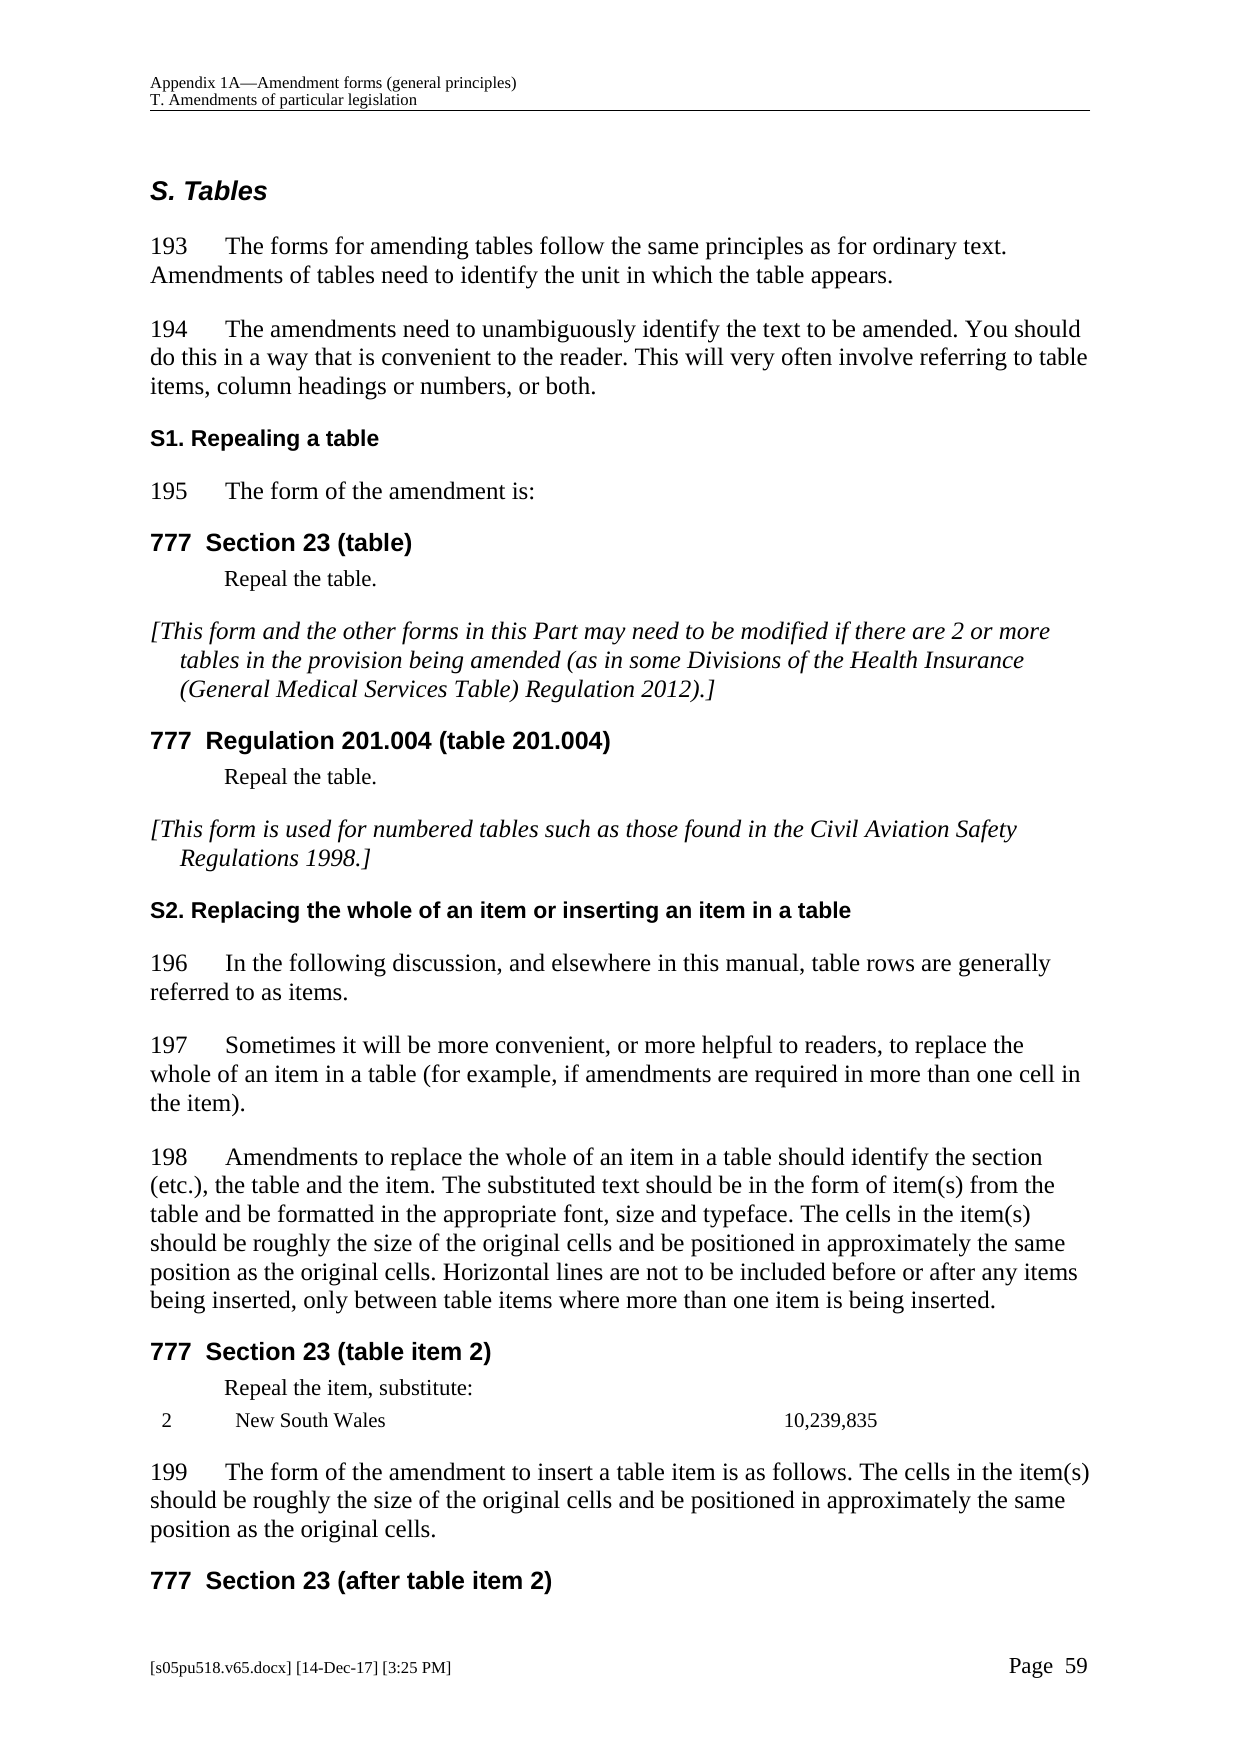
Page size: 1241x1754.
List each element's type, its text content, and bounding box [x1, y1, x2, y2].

text The form of the amendment to insert a table item is as follows. The cells in the item(s) should be roughly the size of the original cells and be positioned in approximately the same position as the original cells. [150, 1457, 1090, 1543]
text Repeal the table. [224, 763, 1090, 789]
text The amendments need to unambiguously identify the text to be amended. You should do this in a way that is convenient to the reader. This will very often involve referring to table items, column headings or numbers, or both. [150, 314, 1090, 400]
text The forms for amending tables follow the same principles as for ordinary text. Amendments of tables need to identify the unit in which the table appears. [150, 231, 1090, 289]
text Amendments to replace the whole of an item in a table should identify the section (etc.), the table and the item. The substituted text should be in the form of item(s) from the table and be formatted in the appropriate font, size and typeface. The cells in the item(s) should be roughly the size of the original cells and be positioned in approximately the same position as the original cells. Horizontal lines are not to be included before or after any items being inserted, only between table items where more than one item is being inserted. [150, 1142, 1090, 1314]
text 777 Regulation 201.004 (table 201.004) [150, 726, 1090, 754]
text 777 Section 23 (table item 2) [150, 1337, 1090, 1366]
text [This form and the other forms in this Part may need to be modified if there are 2 or more tables in the provision being amended (as in some Divisions of the Health Insurance (General Medical Services Table) Regulation 2012).] [150, 616, 1090, 703]
text The form of the amendment is: [150, 476, 1090, 505]
text Repeal the table. [224, 565, 1090, 591]
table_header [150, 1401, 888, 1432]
text S. Tables [150, 175, 1090, 206]
text [This form is used for numbered tables such as those found in the Civil Aviation Safety Regulations 1998.] [150, 814, 1090, 872]
text 777 Section 23 (after table item 2) [150, 1566, 1090, 1595]
text S1. Repealing a table [150, 425, 1090, 451]
text In the following discussion, and elsewhere in this manual, table rows are generally referred to as items. [150, 948, 1090, 1005]
text 777 Section 23 (table) [150, 528, 1090, 557]
text Repeal the item, substitute: [224, 1374, 1090, 1401]
text Sometimes it will be more convenient, or more helpful to readers, to replace the whole of an item in a table (for example, if amendments are required in more than one cell in the item). [150, 1030, 1090, 1117]
text S2. Replacing the whole of an item or inserting an item in a table [150, 897, 1090, 923]
